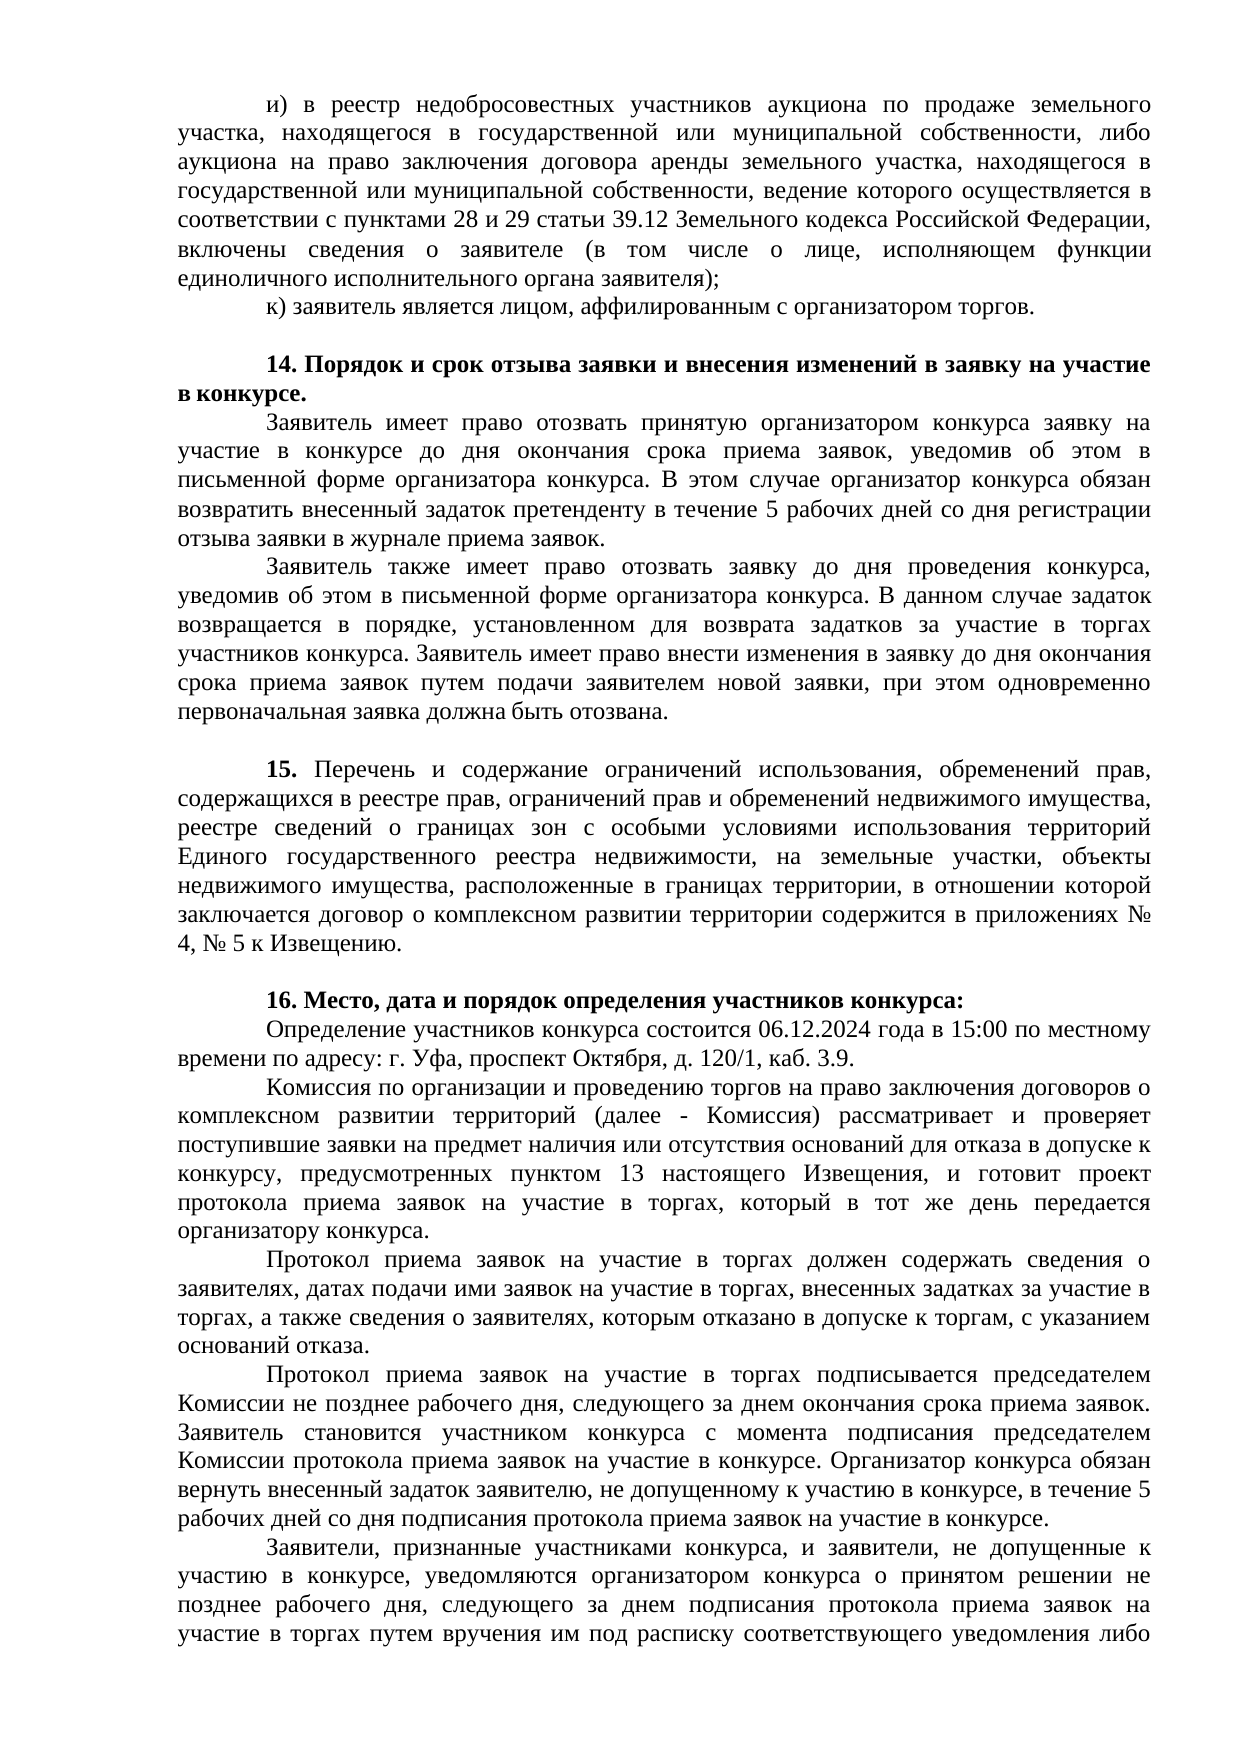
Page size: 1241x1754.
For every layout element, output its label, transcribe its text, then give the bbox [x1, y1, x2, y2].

text к) заявитель является лицом, аффилированным с организатором торгов. [177, 291, 1152, 320]
text Заявитель также имеет право отозвать заявку до дня проведения конкурса, уведомив об этом в письменной форме организатора конкурса. В данном случае задаток возвращается в порядке, установленном для возврата задатков за участие в торгах участников конкурса. Заявитель имеет право внести изменения в заявку до дня окончания срока приема заявок путем подачи заявителем новой заявки, при этом одновременно первоначальная заявка должна быть отозвана. [177, 551, 1152, 725]
text Определение участников конкурса состоится 06.12.2024 года в 15:00 по местному времени по адресу: г. Уфа, проспект Октября, д. 120/1, каб. 3.9. [177, 1014, 1152, 1072]
text Протокол приема заявок на участие в торгах подписывается председателем Комиссии не позднее рабочего дня, следующего за днем окончания срока приема заявок. Заявитель становится участником конкурса с момента подписания председателем Комиссии протокола приема заявок на участие в конкурсе. Организатор конкурса обязан вернуть внесенный задаток заявителю, не допущенному к участию в конкурсе, в течение 5 рабочих дней со дня подписания протокола приема заявок на участие в конкурсе. [177, 1359, 1152, 1532]
text и) в реестр недобросовестных участников аукциона по продаже земельного участка, находящегося в государственной или муниципальной собственности, либо аукциона на право заключения договора аренды земельного участка, находящегося в государственной или муниципальной собственности, ведение которого осуществляется в соответствии с пунктами 28 и 29 статьи 39.12 Земельного кодекса Российской Федерации, включены сведения о заявителе (в том числе о лице, исполняющем функции единоличного исполнительного органа заявителя); [177, 89, 1152, 291]
text 15. Перечень и содержание ограничений использования, обременений прав, содержащихся в реестре прав, ограничений прав и обременений недвижимого имущества, реестре сведений о границах зон с особыми условиями использования территорий Единого государственного реестра недвижимости, на земельные участки, объекты недвижимого имущества, расположенные в границах территории, в отношении которой заключается договор о комплексном развитии территории содержится в приложениях № 4, № 5 к Извещению. [177, 754, 1152, 957]
text 16. Место, дата и порядок определения участников конкурса: [177, 986, 1152, 1014]
text Протокол приема заявок на участие в торгах должен содержать сведения о заявителях, датах подачи ими заявок на участие в торгах, внесенных задатках за участие в торгах, а также сведения о заявителях, которым отказано в допуске к торгам, с указанием оснований отказа. [177, 1244, 1152, 1359]
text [177, 1532, 1152, 1647]
text Комиссия по организации и проведению торгов на право заключения договоров о комплексном развитии территорий (далее - Комиссия) рассматривает и проверяет поступившие заявки на предмет наличия или отсутствия оснований для отказа в допуске к конкурсу, предусмотренных пунктом 13 настоящего Извещения, и готовит проект протокола приема заявок на участие в торгах, который в тот же день передается организатору конкурса. [177, 1072, 1152, 1244]
text Заявитель имеет право отозвать принятую организатором конкурса заявку на участие в конкурсе до дня окончания срока приема заявок, уведомив об этом в письменной форме организатора конкурса. В этом случае организатор конкурса обязан возвратить внесенный задаток претенденту в течение 5 рабочих дней со дня регистрации отзыва заявки в журнале приема заявок. [177, 407, 1152, 551]
text 14. Порядок и срок отзыва заявки и внесения изменений в заявку на участие в конкурсе. [177, 349, 1152, 407]
